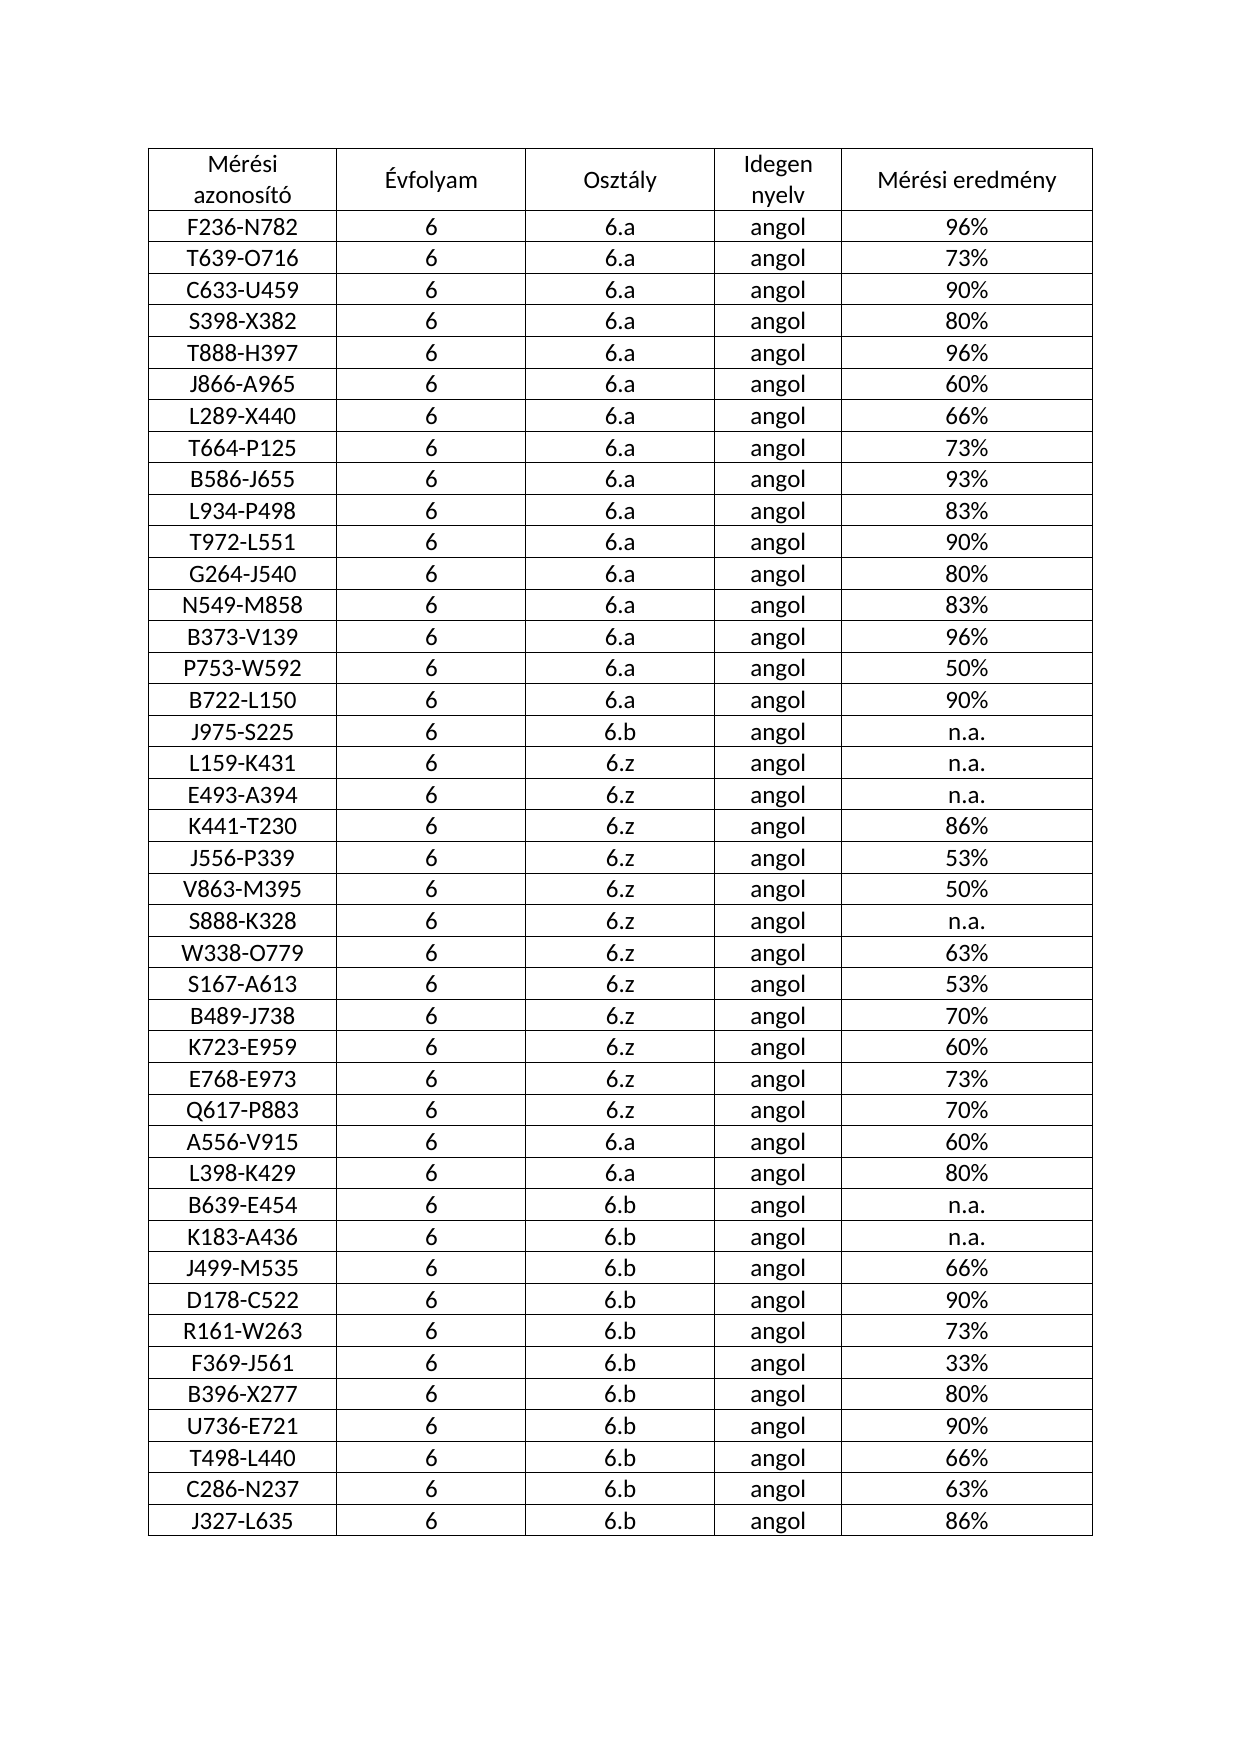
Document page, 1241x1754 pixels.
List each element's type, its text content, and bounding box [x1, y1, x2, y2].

table_cell 6 [337, 1221, 525, 1251]
table_cell 6.a [526, 590, 714, 620]
table_cell angol [715, 1000, 841, 1030]
table_cell angol [715, 432, 841, 462]
table_cell 6 [337, 400, 525, 431]
table_cell 6.a [526, 337, 714, 367]
table_cell angol [715, 1442, 841, 1472]
table_cell 6 [337, 1315, 525, 1346]
table_cell S167-A613 [149, 968, 336, 999]
table_cell P753-W592 [149, 653, 336, 683]
table_cell 80% [842, 1379, 1092, 1409]
table_cell B722-L150 [149, 684, 336, 715]
table_cell 6.z [526, 968, 714, 999]
table_cell 86% [842, 810, 1092, 841]
table_cell 6.z [526, 874, 714, 904]
table_cell N549-M858 [149, 590, 336, 620]
table_cell 63% [842, 1473, 1092, 1504]
table_cell 93% [842, 463, 1092, 494]
table_cell angol [715, 242, 841, 273]
table_cell 6.a [526, 1158, 714, 1188]
table_cell 66% [842, 1442, 1092, 1472]
table_cell 6.z [526, 747, 714, 778]
table_cell 33% [842, 1347, 1092, 1377]
table_cell 50% [842, 874, 1092, 904]
table_cell B373-V139 [149, 621, 336, 652]
table_cell 73% [842, 1063, 1092, 1093]
table_cell 6.b [526, 1473, 714, 1504]
table_cell B586-J655 [149, 463, 336, 494]
table_cell J327-L635 [149, 1505, 336, 1535]
table_cell angol [715, 716, 841, 746]
table_cell angol [715, 463, 841, 494]
table_cell 6.z [526, 1095, 714, 1125]
table_cell 6 [337, 968, 525, 999]
table_cell 83% [842, 590, 1092, 620]
table_cell E768-E973 [149, 1063, 336, 1093]
table_cell S888-K328 [149, 905, 336, 936]
table_cell angol [715, 905, 841, 936]
table_cell 6 [337, 937, 525, 967]
table_cell 6 [337, 1410, 525, 1441]
table_cell V863-M395 [149, 874, 336, 904]
table_cell 6 [337, 1347, 525, 1377]
table_cell 86% [842, 1505, 1092, 1535]
table_cell K441-T230 [149, 810, 336, 841]
table_cell 6 [337, 463, 525, 494]
table_cell 96% [842, 211, 1092, 241]
table_cell 6 [337, 242, 525, 273]
table_cell 6.a [526, 1126, 714, 1157]
table_cell angol [715, 337, 841, 367]
table_cell K723-E959 [149, 1031, 336, 1062]
table_cell Q617-P883 [149, 1095, 336, 1125]
table_cell 6.z [526, 905, 714, 936]
table_cell 6.b [526, 716, 714, 746]
table_cell 6.a [526, 463, 714, 494]
table_cell T888-H397 [149, 337, 336, 367]
table_cell L289-X440 [149, 400, 336, 431]
table_cell 6.b [526, 1189, 714, 1220]
table_cell 6 [337, 558, 525, 588]
table_cell R161-W263 [149, 1315, 336, 1346]
table_cell K183-A436 [149, 1221, 336, 1251]
table_cell 6 [337, 621, 525, 652]
table_cell 6 [337, 1505, 525, 1535]
table_cell 60% [842, 1126, 1092, 1157]
table_cell 6 [337, 369, 525, 399]
table_cell 6 [337, 905, 525, 936]
table_cell 6 [337, 495, 525, 525]
table_cell 6 [337, 274, 525, 304]
table_cell 50% [842, 653, 1092, 683]
table_cell angol [715, 211, 841, 241]
table_cell J866-A965 [149, 369, 336, 399]
table_header Idegen nyelv [715, 149, 841, 210]
table_cell angol [715, 1410, 841, 1441]
table_cell 6.a [526, 621, 714, 652]
table_cell A556-V915 [149, 1126, 336, 1157]
table_cell F236-N782 [149, 211, 336, 241]
table_cell E493-A394 [149, 779, 336, 809]
table_cell U736-E721 [149, 1410, 336, 1441]
table_cell 6 [337, 1442, 525, 1472]
table_cell 6 [337, 747, 525, 778]
table_cell 6 [337, 874, 525, 904]
table_cell angol [715, 937, 841, 967]
table_cell 6.a [526, 242, 714, 273]
table_cell 6 [337, 779, 525, 809]
table_cell L159-K431 [149, 747, 336, 778]
table_cell 6.b [526, 1379, 714, 1409]
table_cell 80% [842, 558, 1092, 588]
table_cell angol [715, 684, 841, 715]
table_cell angol [715, 369, 841, 399]
table_cell 6.a [526, 274, 714, 304]
table_cell angol [715, 874, 841, 904]
table_cell angol [715, 1347, 841, 1377]
table_cell 6 [337, 810, 525, 841]
table_cell n.a. [842, 716, 1092, 746]
table_cell 6.a [526, 558, 714, 588]
table_cell L934-P498 [149, 495, 336, 525]
table_cell 90% [842, 684, 1092, 715]
table_cell 6.z [526, 842, 714, 872]
table_cell 90% [842, 526, 1092, 557]
table_cell 6 [337, 1473, 525, 1504]
table_cell angol [715, 495, 841, 525]
table_cell 96% [842, 621, 1092, 652]
table_cell 6.b [526, 1315, 714, 1346]
table_cell 6 [337, 842, 525, 872]
table_cell 66% [842, 400, 1092, 431]
table_cell 90% [842, 1284, 1092, 1314]
table_cell 6 [337, 1126, 525, 1157]
table_cell 6.a [526, 400, 714, 431]
table_cell angol [715, 305, 841, 336]
table_cell 6 [337, 1284, 525, 1314]
table_cell 73% [842, 432, 1092, 462]
table_cell angol [715, 1031, 841, 1062]
table_cell 6.a [526, 432, 714, 462]
table_cell angol [715, 1315, 841, 1346]
table_cell 70% [842, 1095, 1092, 1125]
table_cell 6 [337, 590, 525, 620]
table_cell 6.z [526, 1063, 714, 1093]
table_cell W338-O779 [149, 937, 336, 967]
table_cell n.a. [842, 747, 1092, 778]
table_cell 6.b [526, 1505, 714, 1535]
table_cell angol [715, 842, 841, 872]
table_cell n.a. [842, 779, 1092, 809]
table_cell angol [715, 558, 841, 588]
table_cell angol [715, 274, 841, 304]
table_cell angol [715, 1252, 841, 1283]
table_cell 73% [842, 242, 1092, 273]
table_cell 63% [842, 937, 1092, 967]
table_cell 90% [842, 274, 1092, 304]
table_cell 6.a [526, 305, 714, 336]
table_cell 6.z [526, 810, 714, 841]
table_cell 6 [337, 211, 525, 241]
table_cell 6.b [526, 1221, 714, 1251]
table_header Mérési azonosító [149, 149, 336, 210]
table_cell 6.b [526, 1347, 714, 1377]
table_cell angol [715, 400, 841, 431]
table_cell angol [715, 590, 841, 620]
table_cell 6.b [526, 1442, 714, 1472]
table_cell J556-P339 [149, 842, 336, 872]
table_cell n.a. [842, 1189, 1092, 1220]
table_cell T498-L440 [149, 1442, 336, 1472]
table_cell 6 [337, 716, 525, 746]
table_cell 6 [337, 432, 525, 462]
table_cell angol [715, 968, 841, 999]
table_cell 6 [337, 1158, 525, 1188]
table_cell 6.a [526, 211, 714, 241]
table_cell angol [715, 1063, 841, 1093]
table_cell 96% [842, 337, 1092, 367]
table_cell 53% [842, 968, 1092, 999]
table_cell angol [715, 1221, 841, 1251]
table_header Osztály [526, 149, 714, 210]
table_cell angol [715, 621, 841, 652]
table_cell 6 [337, 337, 525, 367]
table_cell 66% [842, 1252, 1092, 1283]
table_cell angol [715, 1284, 841, 1314]
table_cell 73% [842, 1315, 1092, 1346]
table_cell 70% [842, 1000, 1092, 1030]
table_cell angol [715, 1473, 841, 1504]
table_cell n.a. [842, 1221, 1092, 1251]
table_cell 6 [337, 526, 525, 557]
table_cell 6 [337, 305, 525, 336]
table_cell angol [715, 526, 841, 557]
table_cell J499-M535 [149, 1252, 336, 1283]
table_cell 6.z [526, 1031, 714, 1062]
table_cell 6.a [526, 526, 714, 557]
table_cell 6.b [526, 1410, 714, 1441]
table_cell 6 [337, 1031, 525, 1062]
table_cell 60% [842, 369, 1092, 399]
table_cell 80% [842, 1158, 1092, 1188]
table_cell G264-J540 [149, 558, 336, 588]
table_cell 83% [842, 495, 1092, 525]
table_cell 6.z [526, 1000, 714, 1030]
table_cell angol [715, 810, 841, 841]
table_cell angol [715, 1095, 841, 1125]
table_cell S398-X382 [149, 305, 336, 336]
table_cell angol [715, 747, 841, 778]
table_cell 6 [337, 1252, 525, 1283]
table_cell 6 [337, 1095, 525, 1125]
table_cell angol [715, 1379, 841, 1409]
table_cell 6.a [526, 653, 714, 683]
table_cell 90% [842, 1410, 1092, 1441]
table_cell C633-U459 [149, 274, 336, 304]
table_cell T639-O716 [149, 242, 336, 273]
table_cell B639-E454 [149, 1189, 336, 1220]
table_header Mérési eredmény [842, 149, 1092, 210]
table_header Évfolyam [337, 149, 525, 210]
table_cell 6 [337, 684, 525, 715]
table_cell 80% [842, 305, 1092, 336]
table_cell angol [715, 653, 841, 683]
table_cell 6 [337, 1189, 525, 1220]
table_cell 6.a [526, 495, 714, 525]
table_cell 6.z [526, 937, 714, 967]
table_cell T972-L551 [149, 526, 336, 557]
table_cell 6 [337, 1379, 525, 1409]
table_cell 6 [337, 1000, 525, 1030]
table_cell D178-C522 [149, 1284, 336, 1314]
table_cell 6.a [526, 369, 714, 399]
table_cell 6.a [526, 684, 714, 715]
table_cell L398-K429 [149, 1158, 336, 1188]
table_cell B396-X277 [149, 1379, 336, 1409]
table_cell T664-P125 [149, 432, 336, 462]
table_cell 6 [337, 1063, 525, 1093]
table_cell B489-J738 [149, 1000, 336, 1030]
table_cell 6.b [526, 1252, 714, 1283]
table_cell C286-N237 [149, 1473, 336, 1504]
table_cell angol [715, 1158, 841, 1188]
table_cell angol [715, 1505, 841, 1535]
table_cell angol [715, 1189, 841, 1220]
table_cell 6 [337, 653, 525, 683]
table_cell J975-S225 [149, 716, 336, 746]
table_cell angol [715, 1126, 841, 1157]
table_cell 6.z [526, 779, 714, 809]
table_cell n.a. [842, 905, 1092, 936]
table_cell 6.b [526, 1284, 714, 1314]
table_cell 53% [842, 842, 1092, 872]
table_cell 60% [842, 1031, 1092, 1062]
table_cell angol [715, 779, 841, 809]
table_cell F369-J561 [149, 1347, 336, 1377]
